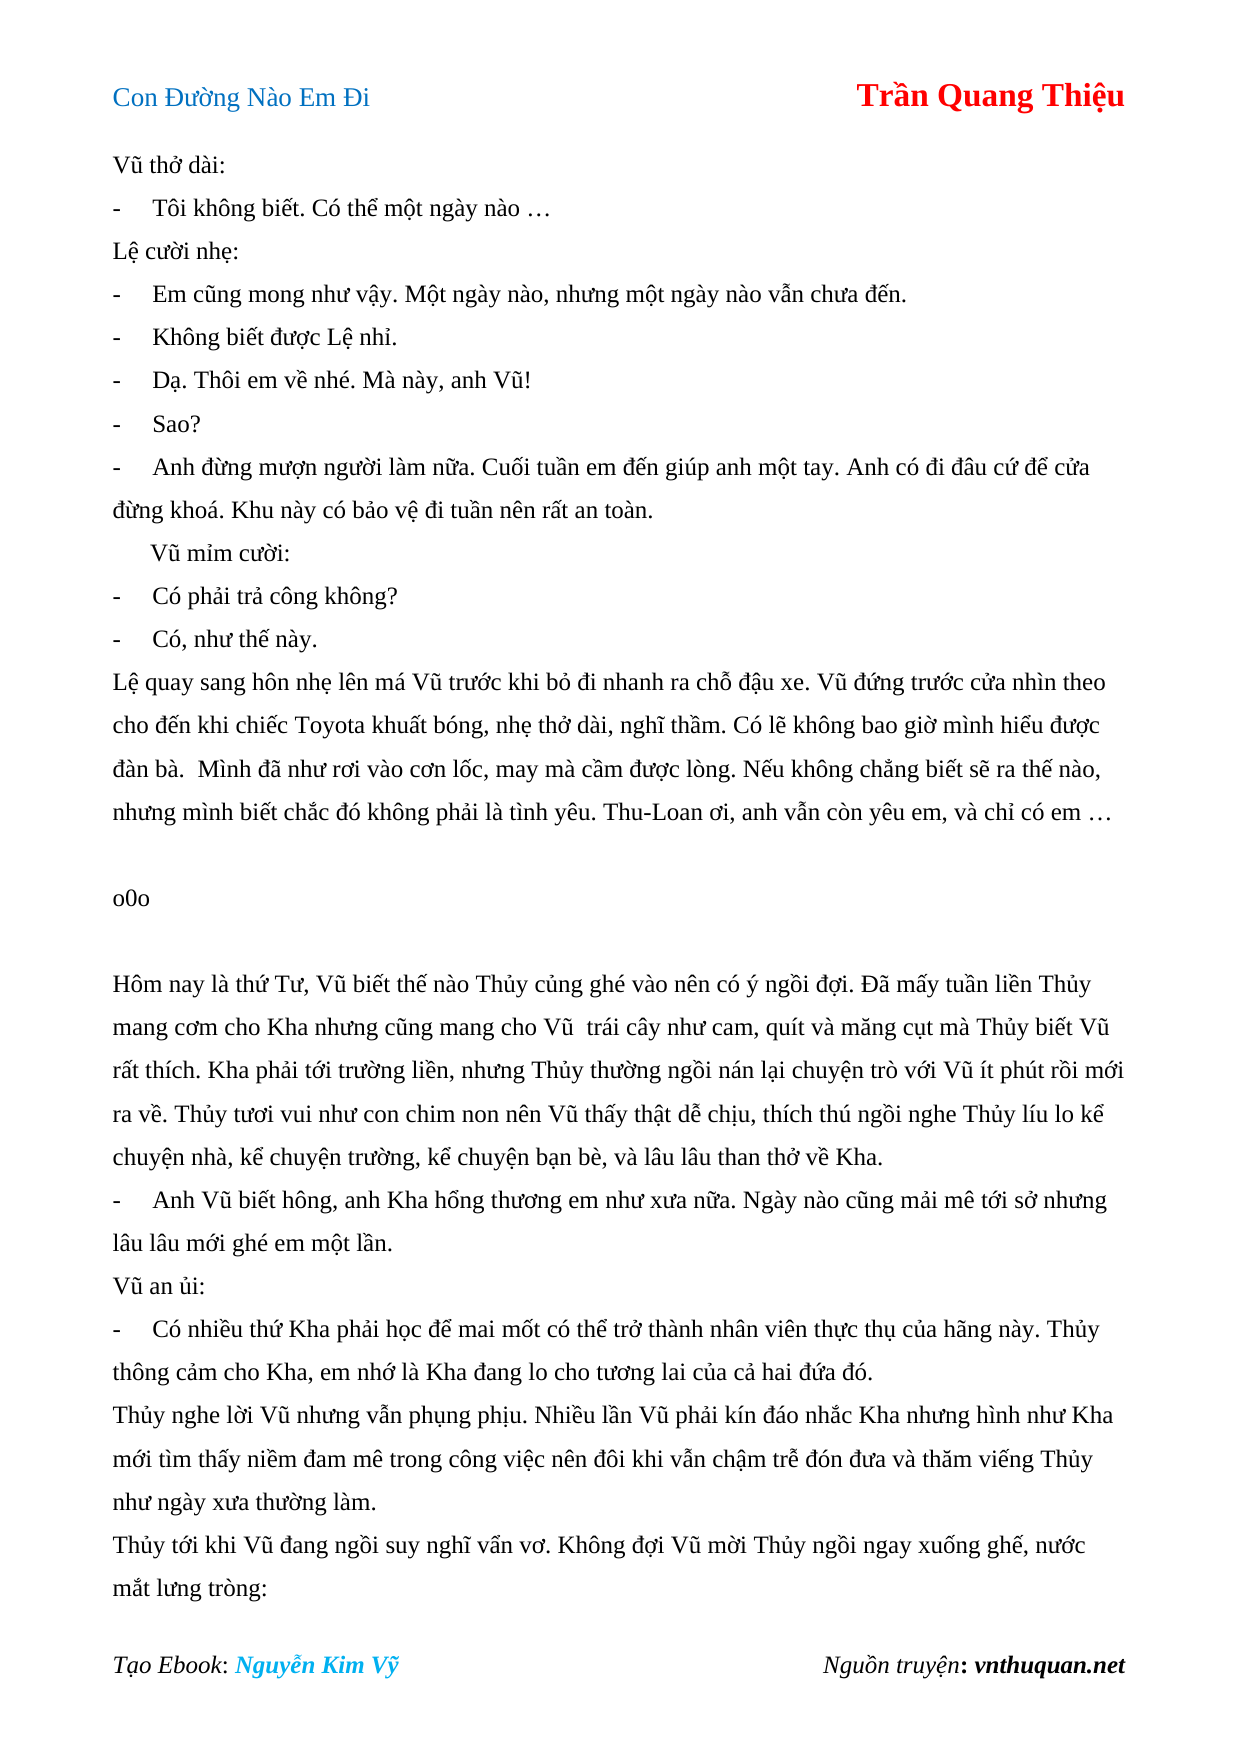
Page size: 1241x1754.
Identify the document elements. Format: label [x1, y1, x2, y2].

text [112, 150, 1128, 1602]
